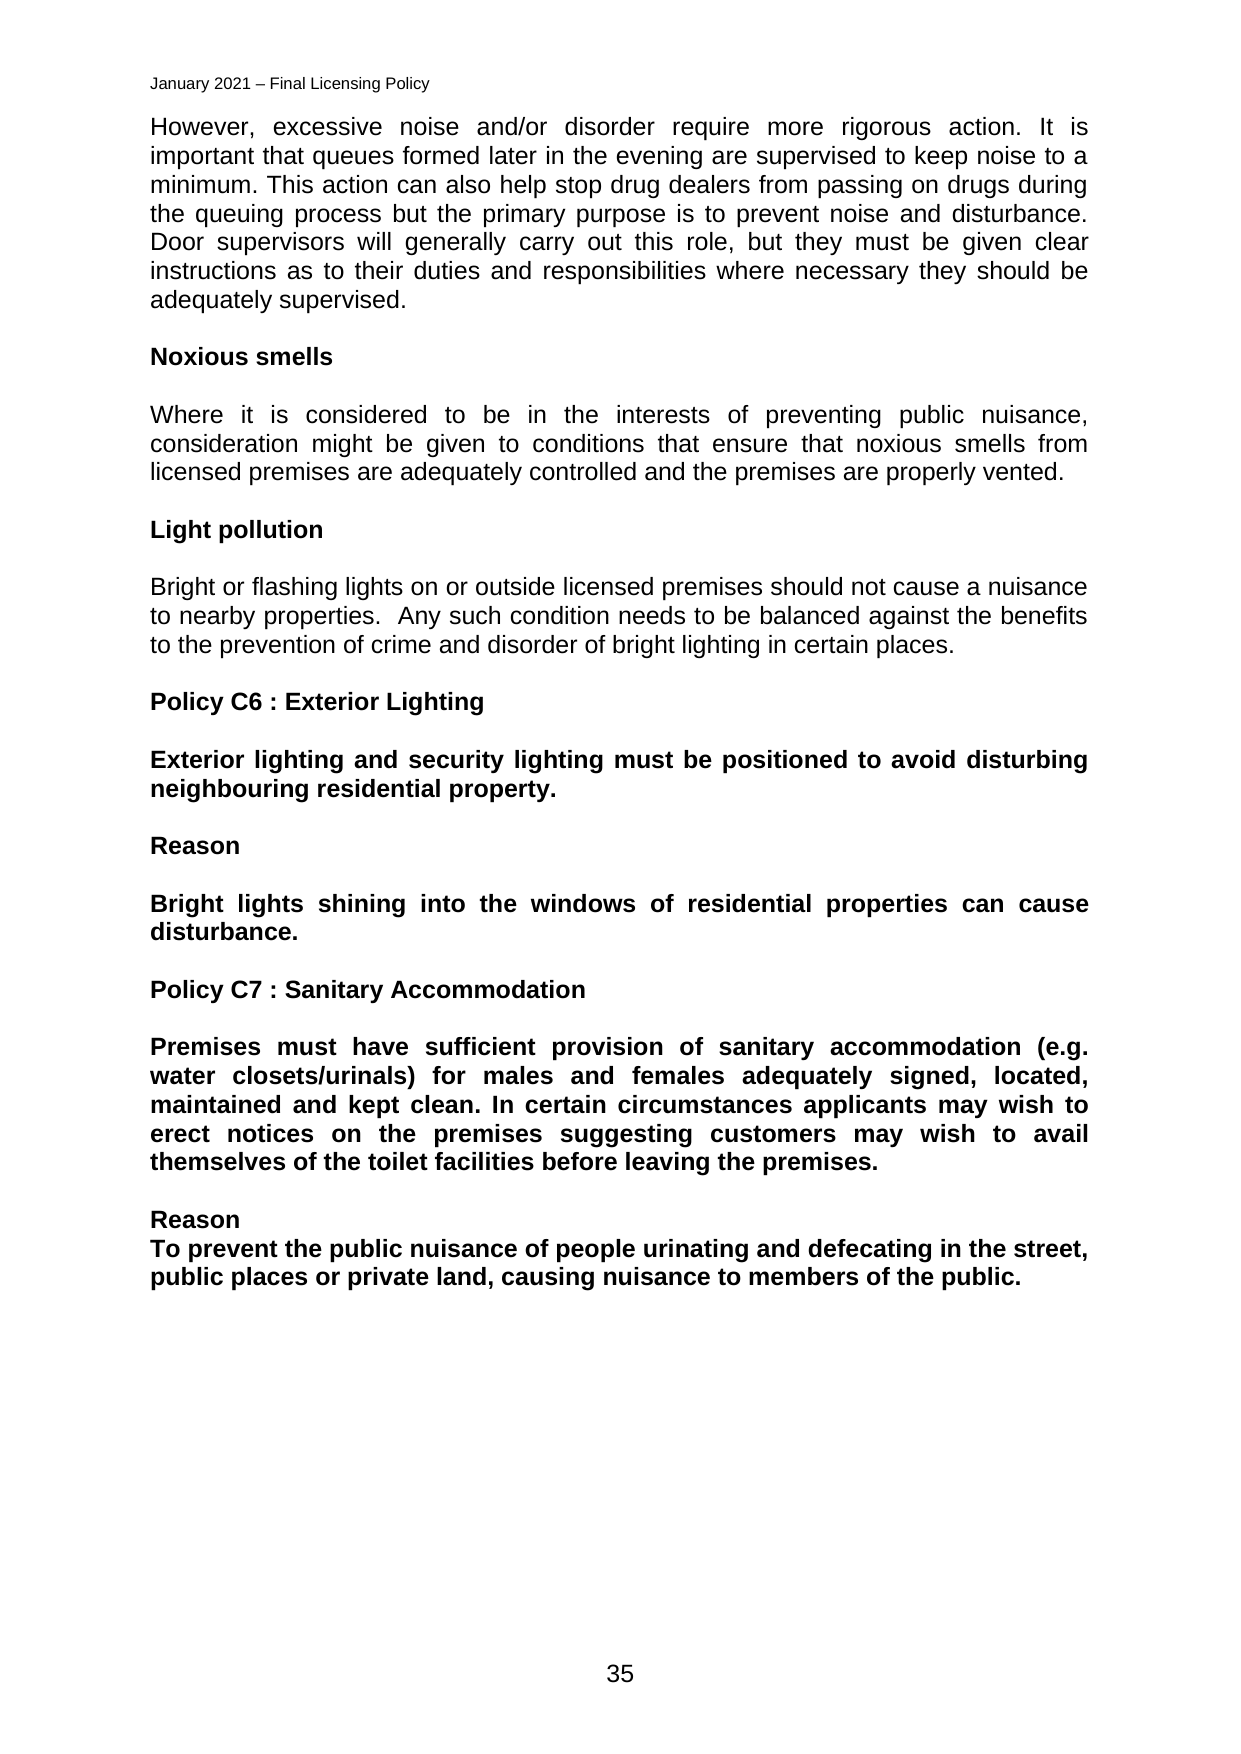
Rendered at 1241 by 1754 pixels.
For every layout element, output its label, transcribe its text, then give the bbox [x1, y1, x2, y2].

text Premises must have sufficient provision of sanitary accommodation (e.g. water closets/urinals) for males and females adequately signed, located, maintained and kept clean. In certain circumstances applicants may wish to erect notices on the premises suggesting customers may wish to avail themselves of the toilet facilities before leaving the premises. [150, 1032, 1090, 1176]
text To prevent the public nuisance of people urinating and defecating in the street, public places or private land, causing nuisance to members of the public. [150, 1234, 1090, 1291]
text Policy C7 : Sanitary Accommodation [150, 975, 1090, 1004]
text Where it is considered to be in the interests of preventing public nuisance, consideration might be given to conditions that ensure that noxious smells from licensed premises are adequately controlled and the premises are properly vented. [150, 400, 1090, 486]
text Reason [150, 831, 1090, 860]
text Reason [150, 1205, 1090, 1234]
text Exterior lighting and security lighting must be positioned to avoid disturbing neighbouring residential property. [150, 745, 1090, 802]
text Bright or flashing lights on or outside licensed premises should not cause a nuisance to nearby properties. Any such condition needs to be balanced against the benefits to the prevention of crime and disorder of bright lighting in certain places. [150, 572, 1090, 659]
text Bright lights shining into the windows of residential properties can cause disturbance. [150, 889, 1090, 946]
text However, excessive noise and/or disorder require more rigorous action. It is important that queues formed later in the evening are supervised to keep noise to a minimum. This action can also help stop drug dealers from passing on drugs during the queuing process but the primary purpose is to prevent noise and disturbance. Door supervisors will generally carry out this role, but they must be given clear instructions as to their duties and responsibilities where necessary they should be adequately supervised. [75, 112, 1090, 314]
text Noxious smells [150, 342, 1090, 371]
text Policy C6 : Exterior Lighting [150, 687, 1090, 716]
text Light pollution [150, 515, 1090, 544]
